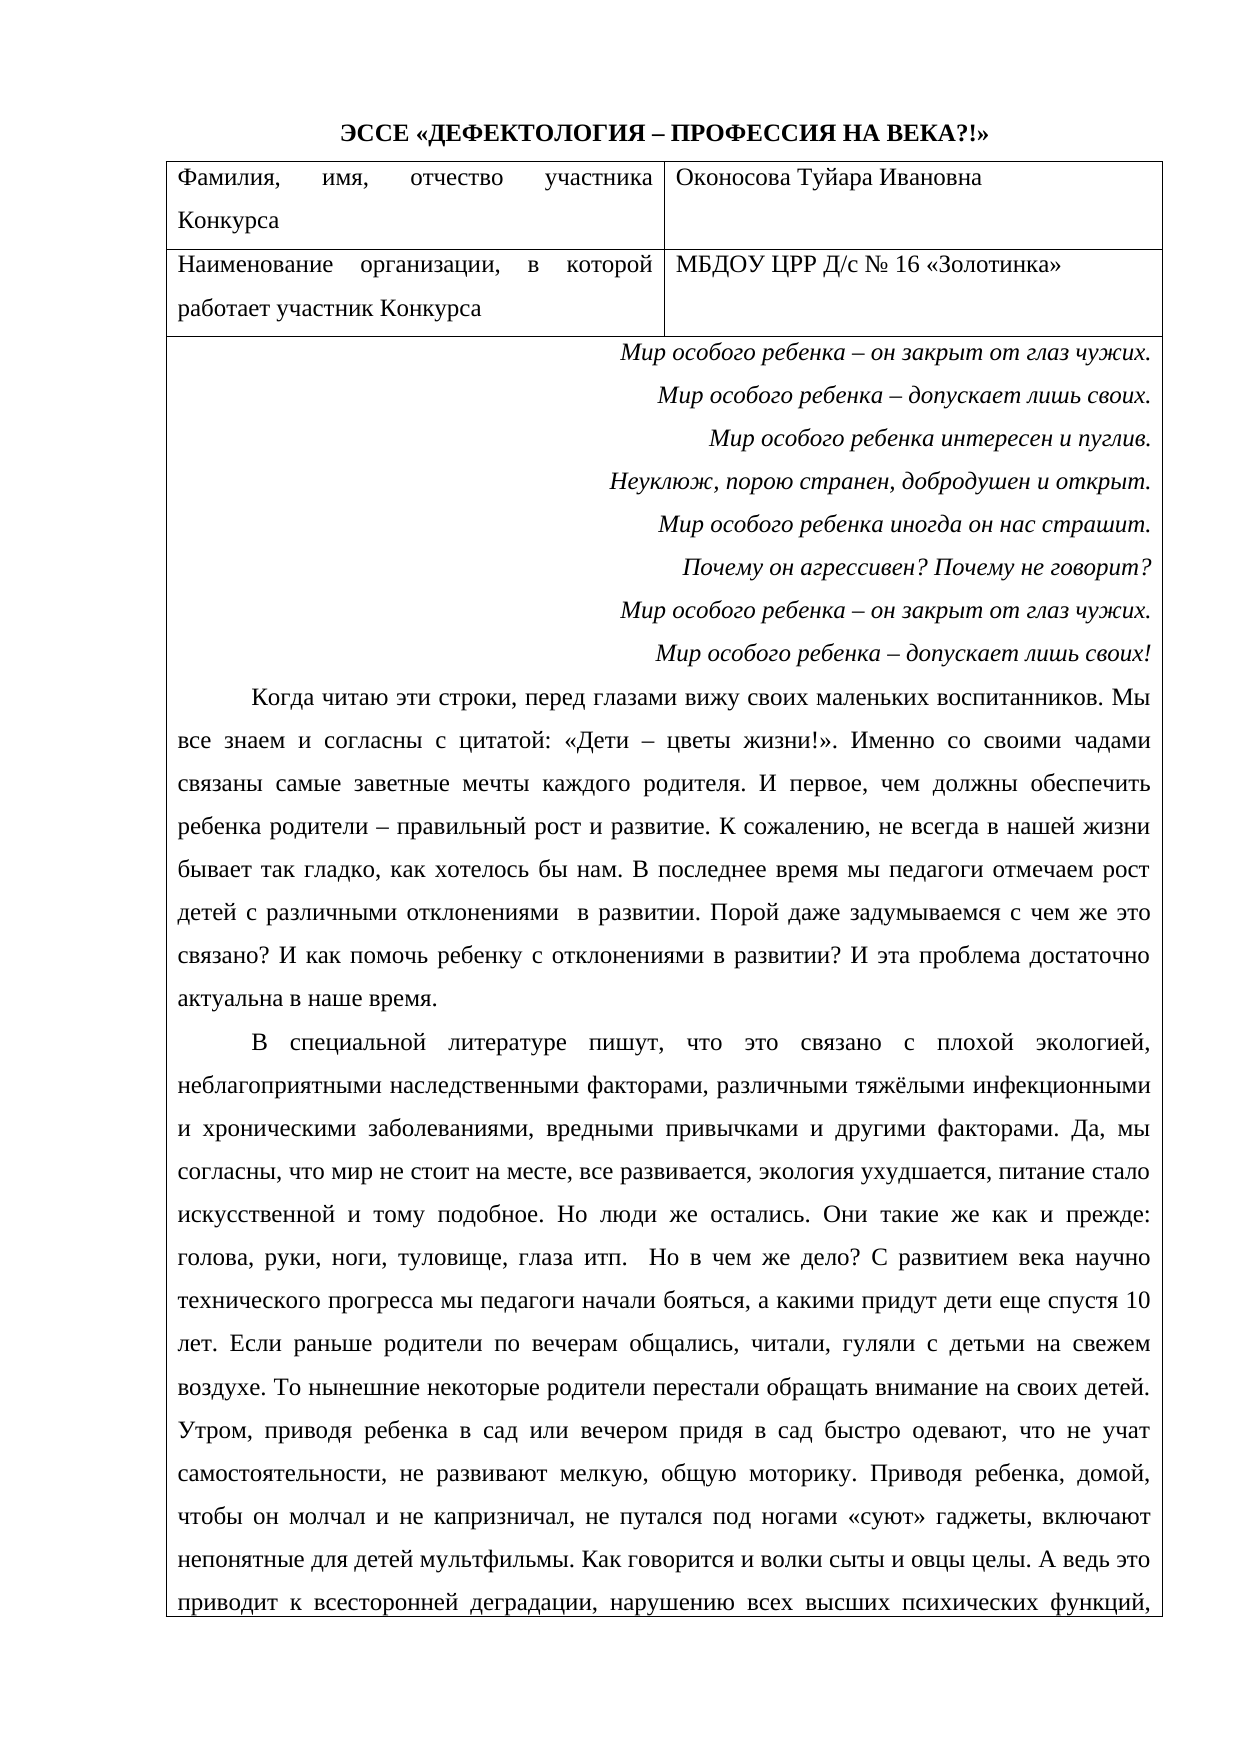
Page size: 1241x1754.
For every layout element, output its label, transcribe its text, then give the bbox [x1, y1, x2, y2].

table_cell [167, 337, 1162, 1616]
table_cell МБДОУ ЦРР Д/с № 16 «Золотинка» [665, 250, 1162, 336]
table_header Оконосова Туйара Ивановна [665, 162, 1162, 248]
text ЭССЕ «ДЕФЕКТОЛОГИЯ – ПРОФЕССИЯ НА ВЕКА?!» [177, 118, 1152, 147]
table_cell Наименование организации, в которой работает участник Конкурса [167, 250, 664, 336]
table_header Фамилия, имя, отчество участника Конкурса [167, 162, 664, 248]
